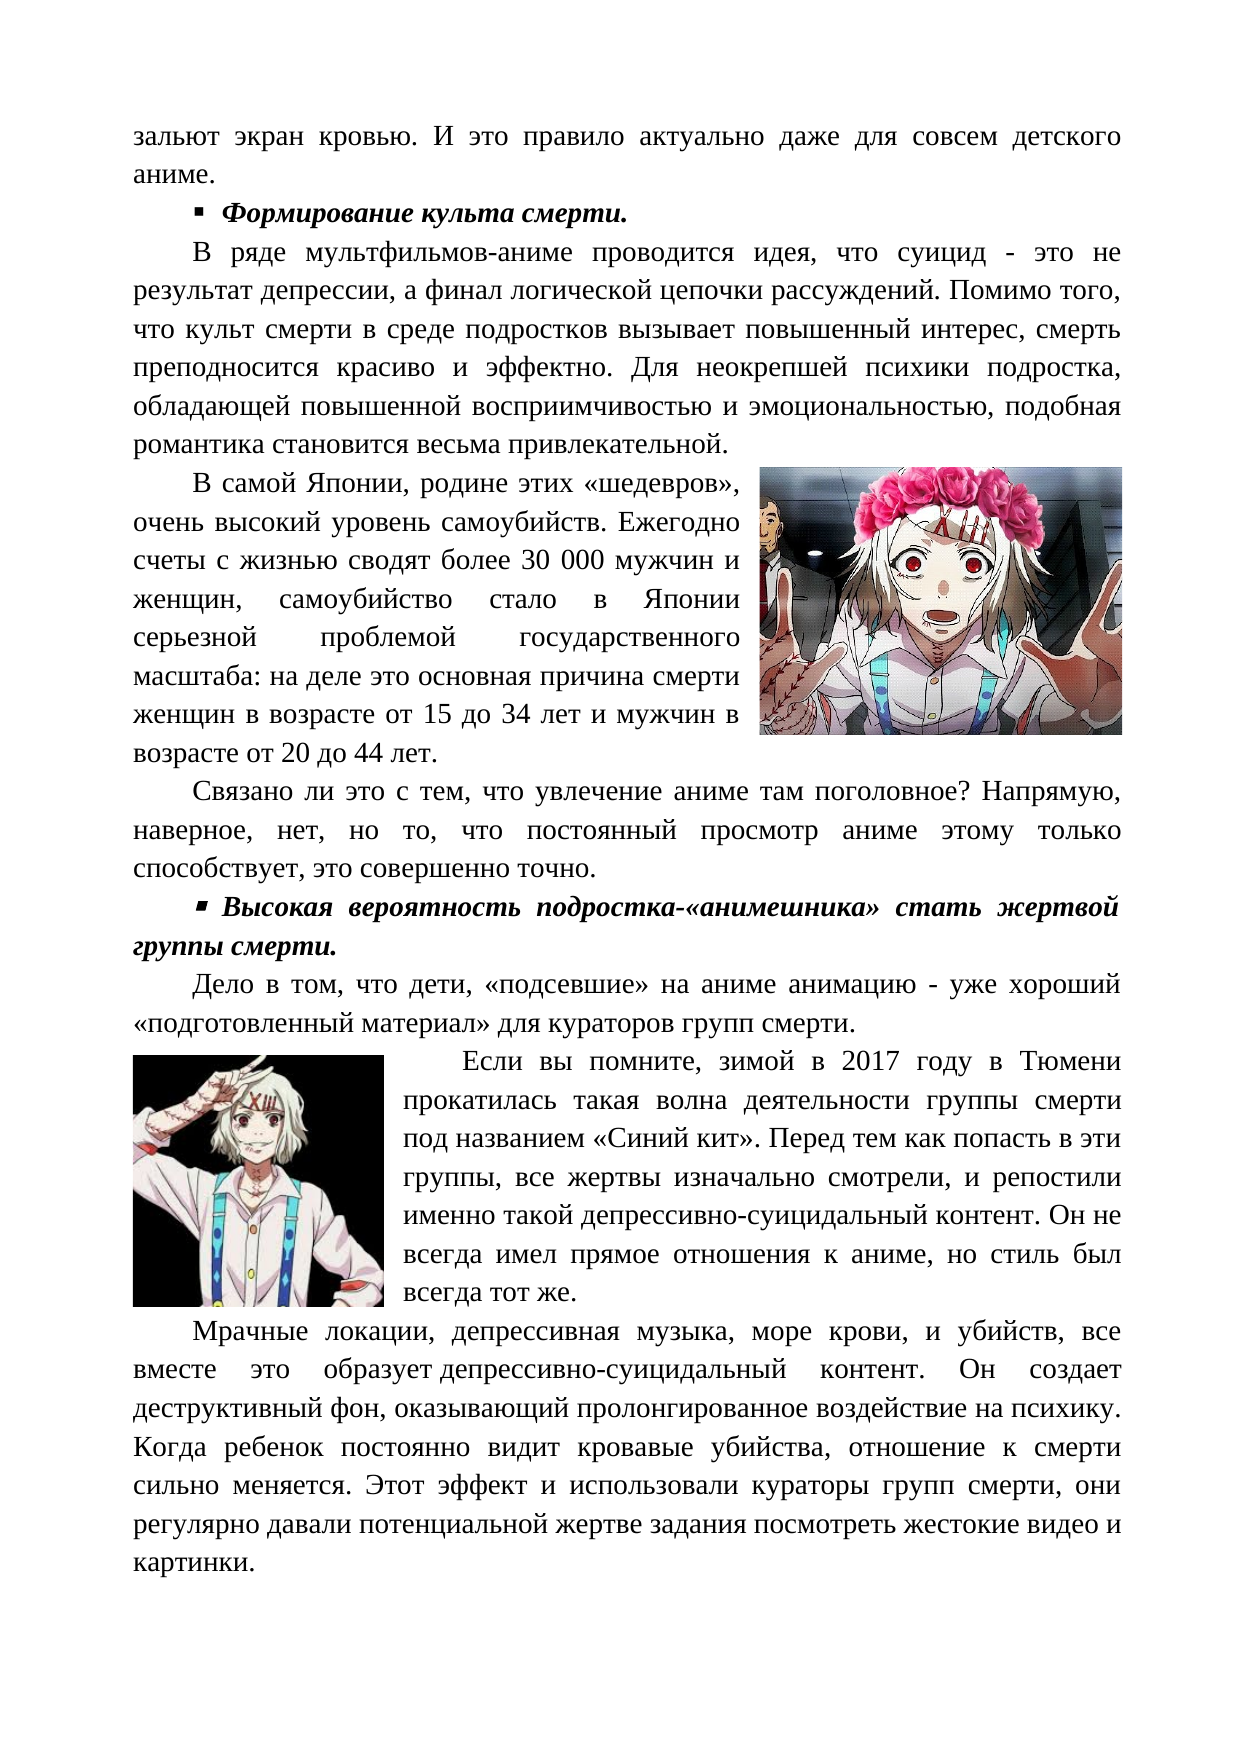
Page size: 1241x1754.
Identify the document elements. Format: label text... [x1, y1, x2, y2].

text Дело в том, что дети, «подсевшие» на аниме анимацию - уже хороший «подготовленный материал» для кураторов групп смерти. [133, 966, 1122, 1038]
picture [759, 467, 1123, 735]
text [133, 118, 1122, 190]
text В ряде мультфильмов-аниме проводится идея, что суицид - это не результат депрессии, а финал логической цепочки рассуждений. Помимо того, что культ смерти в среде подростков вызывает повышенный интерес, смерть преподносится красиво и эффектно. Для неокрепшей психики подростка, обладающей повышенной восприимчивостью и эмоциональностью, подобная романтика становится весьма привлекательной. [133, 234, 1122, 460]
picture [132, 1055, 384, 1307]
text Связано ли это с тем, что увлечение аниме там поголовное? Напрямую, наверное, нет, но то, что постоянный просмотр аниме этому только способствует, это совершенно точно. [133, 773, 1122, 884]
text Мрачные локации, депрессивная музыка, море крови, и убийств, все вместе это образует депрессивно-суицидальный контент. Он создает деструктивный фон, оказывающий пролонгированное воздействие на психику. Когда ребенок постоянно видит кровавые убийства, отношение к смерти сильно меняется. Этот эффект и использовали кураторы групп смерти, они регулярно давали потенциальной жертве задания посмотреть жестокие видео и картинки. [133, 1313, 1122, 1578]
list Высокая вероятность подростка-«анимешника» стать жертвой группы смерти. [133, 889, 1122, 961]
text Если вы помните, зимой в 2017 году в Тюмени прокатилась такая волна деятельности группы смерти под названием «Синий кит». Перед тем как попасть в эти группы, все жертвы изначально смотрели, и репостили именно такой депрессивно-суицидальный контент. Он не всегда имел прямое отношения к аниме, но стиль был всегда тот же. [133, 1043, 1122, 1308]
list Формирование культа смерти. [133, 195, 1122, 229]
